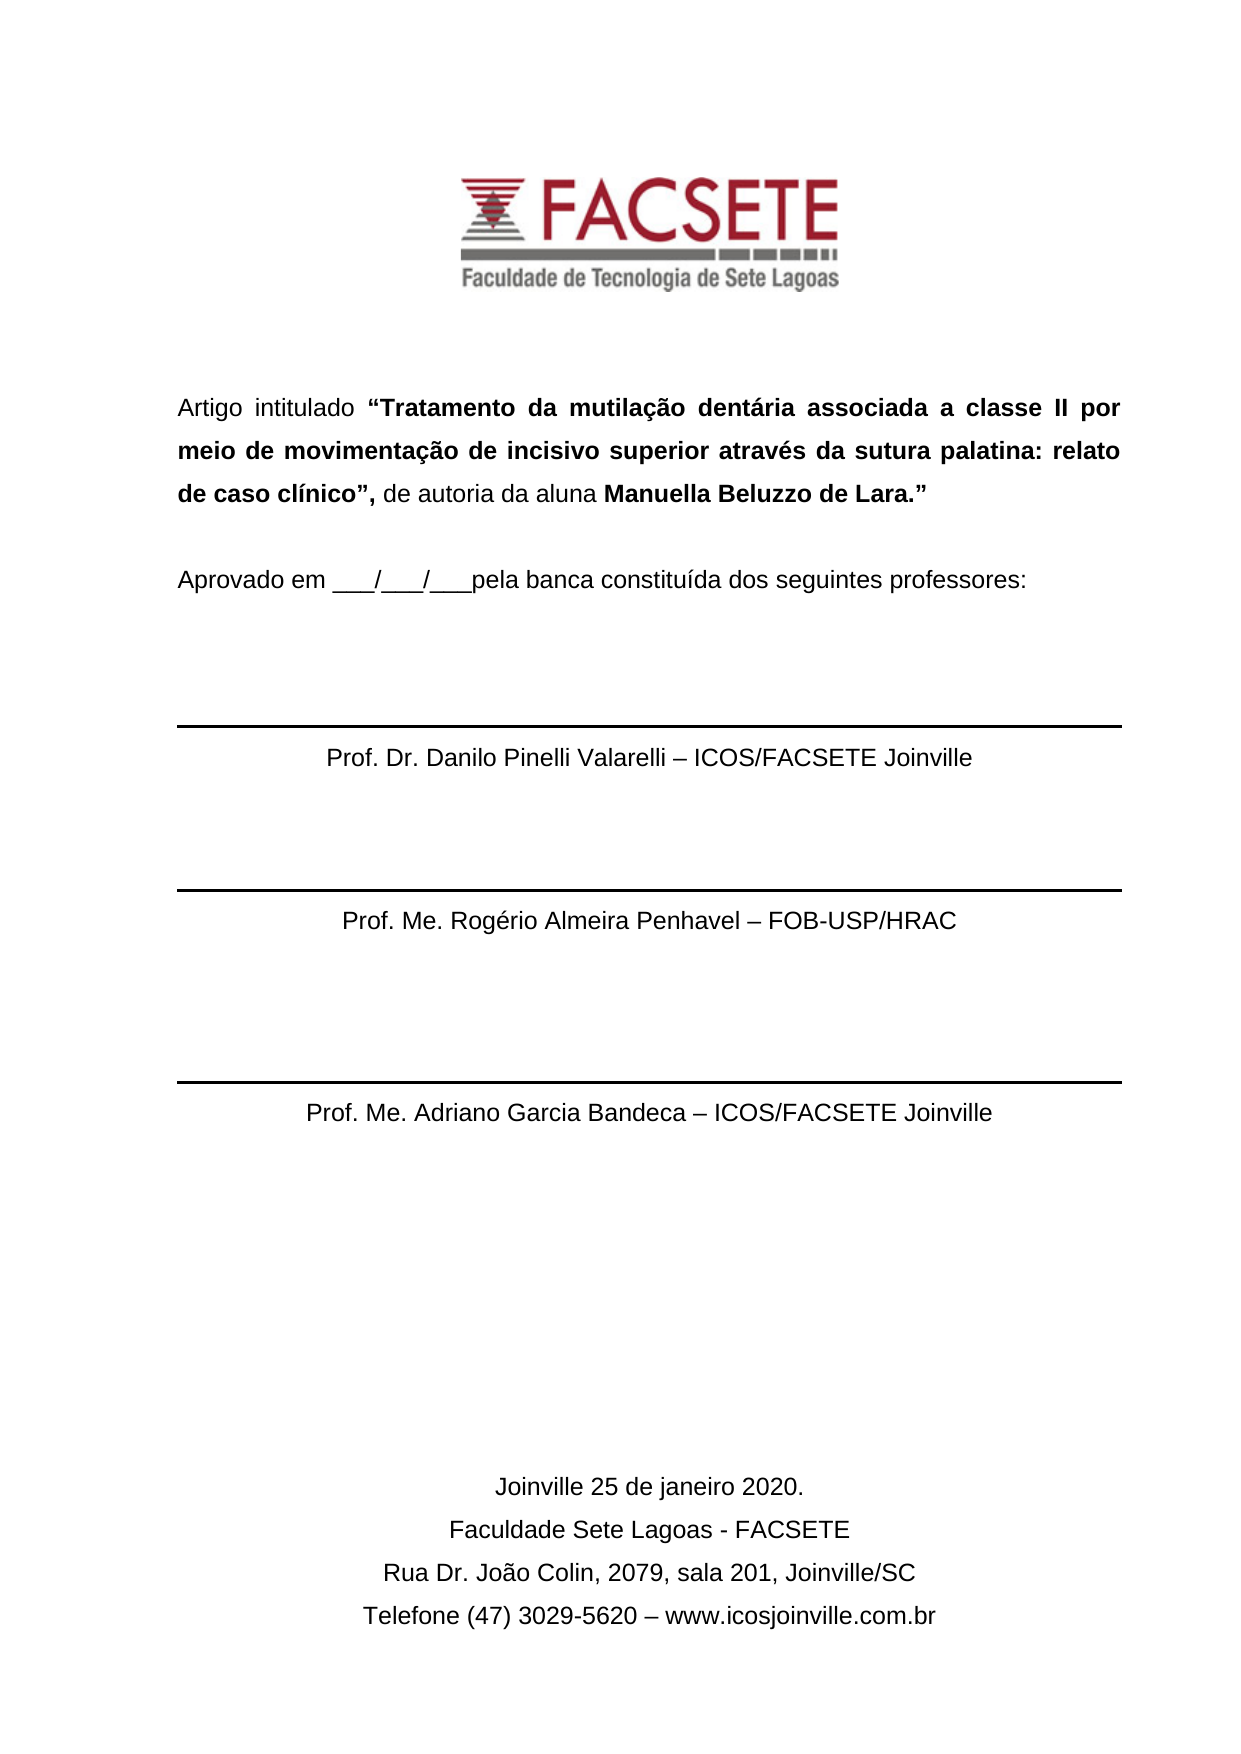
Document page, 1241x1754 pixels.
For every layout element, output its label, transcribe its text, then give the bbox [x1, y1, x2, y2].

text Rua Dr. João Colin, 2079, sala 201, Joinville/SC [177, 1558, 1122, 1587]
text Artigo intitulado “Tratamento da mutilação dentária associada a classe II por meio de movimentação de incisivo superior através da sutura palatina: relato de caso clínico”, de autoria da aluna Manuella Beluzzo de Lara.” [177, 393, 1122, 508]
picture [460, 177, 839, 292]
text Telefone (47) 3029-5620 – www.icosjoinville.com.br [177, 1601, 1122, 1630]
text Faculdade Sete Lagoas - FACSETE [177, 1515, 1122, 1544]
text Prof. Me. Adriano Garcia Bandeca – ICOS/FACSETE Joinville [177, 1098, 1122, 1127]
text Joinville 25 de janeiro 2020. [177, 1472, 1122, 1501]
text Prof. Me. Rogério Almeira Penhavel – FOB-USP/HRAC [177, 906, 1122, 935]
text Prof. Dr. Danilo Pinelli Valarelli – ICOS/FACSETE Joinville [177, 743, 1122, 772]
text Aprovado em ___/___/___pela banca constituída dos seguintes professores: [177, 565, 1122, 594]
